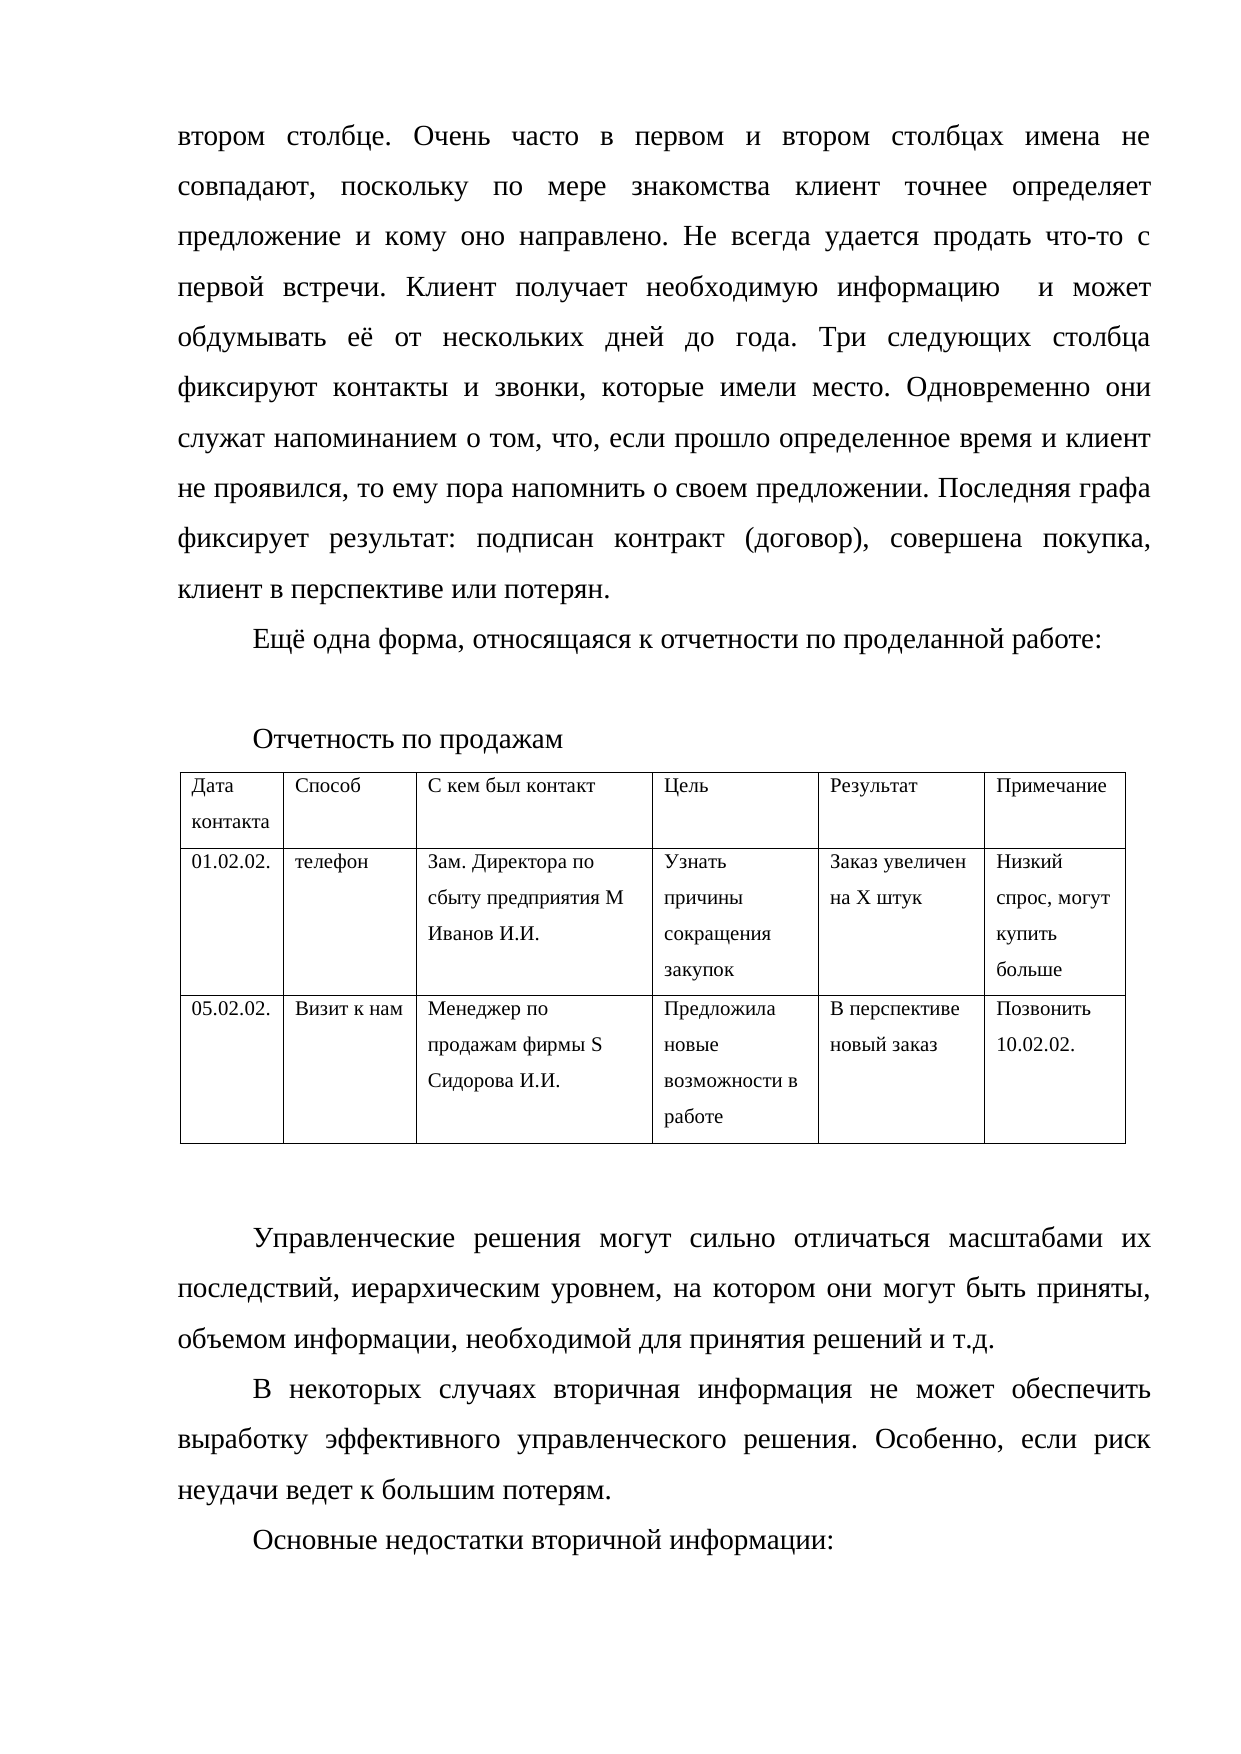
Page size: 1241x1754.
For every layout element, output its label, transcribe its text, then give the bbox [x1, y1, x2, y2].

text Отчетность по продажам [177, 722, 1152, 755]
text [177, 118, 1152, 604]
table_cell Позвонить 10.02.02. [985, 996, 1125, 1143]
table_cell Менеджер по продажам фирмы S Сидорова И.И. [417, 996, 652, 1143]
table_header Дата контакта [181, 773, 283, 848]
table_header С кем был контакт [417, 773, 652, 848]
table_cell 01.02.02. [181, 849, 283, 995]
table_cell Узнать причины сокращения закупок [653, 849, 818, 995]
text Ещё одна форма, относящаяся к отчетности по проделанной работе: [177, 621, 1152, 655]
table_header Результат [819, 773, 984, 848]
table_header Цель [653, 773, 818, 848]
text В некоторых случаях вторичная информация не может обеспечить выработку эффективного управленческого решения. Особенно, если риск неудачи ведет к большим потерям. [177, 1371, 1152, 1506]
text Управленческие решения могут сильно отличаться масштабами их последствий, иерархическим уровнем, на котором они могут быть приняты, объемом информации, необходимой для принятия решений и т.д. [177, 1221, 1152, 1355]
table_cell Заказ увеличен на Х штук [819, 849, 984, 995]
table_header Примечание [985, 773, 1125, 848]
table_cell В перспективе новый заказ [819, 996, 984, 1143]
table_cell 05.02.02. [181, 996, 283, 1143]
table_cell Визит к нам [284, 996, 416, 1143]
table_header Способ [284, 773, 416, 848]
table_cell Предложила новые возможности в работе [653, 996, 818, 1143]
table_cell Зам. Директора по сбыту предприятия М Иванов И.И. [417, 849, 652, 995]
text Основные недостатки вторичной информации: [177, 1522, 1152, 1556]
table_cell телефон [284, 849, 416, 995]
table_cell Низкий спрос, могут купить больше [985, 849, 1125, 995]
